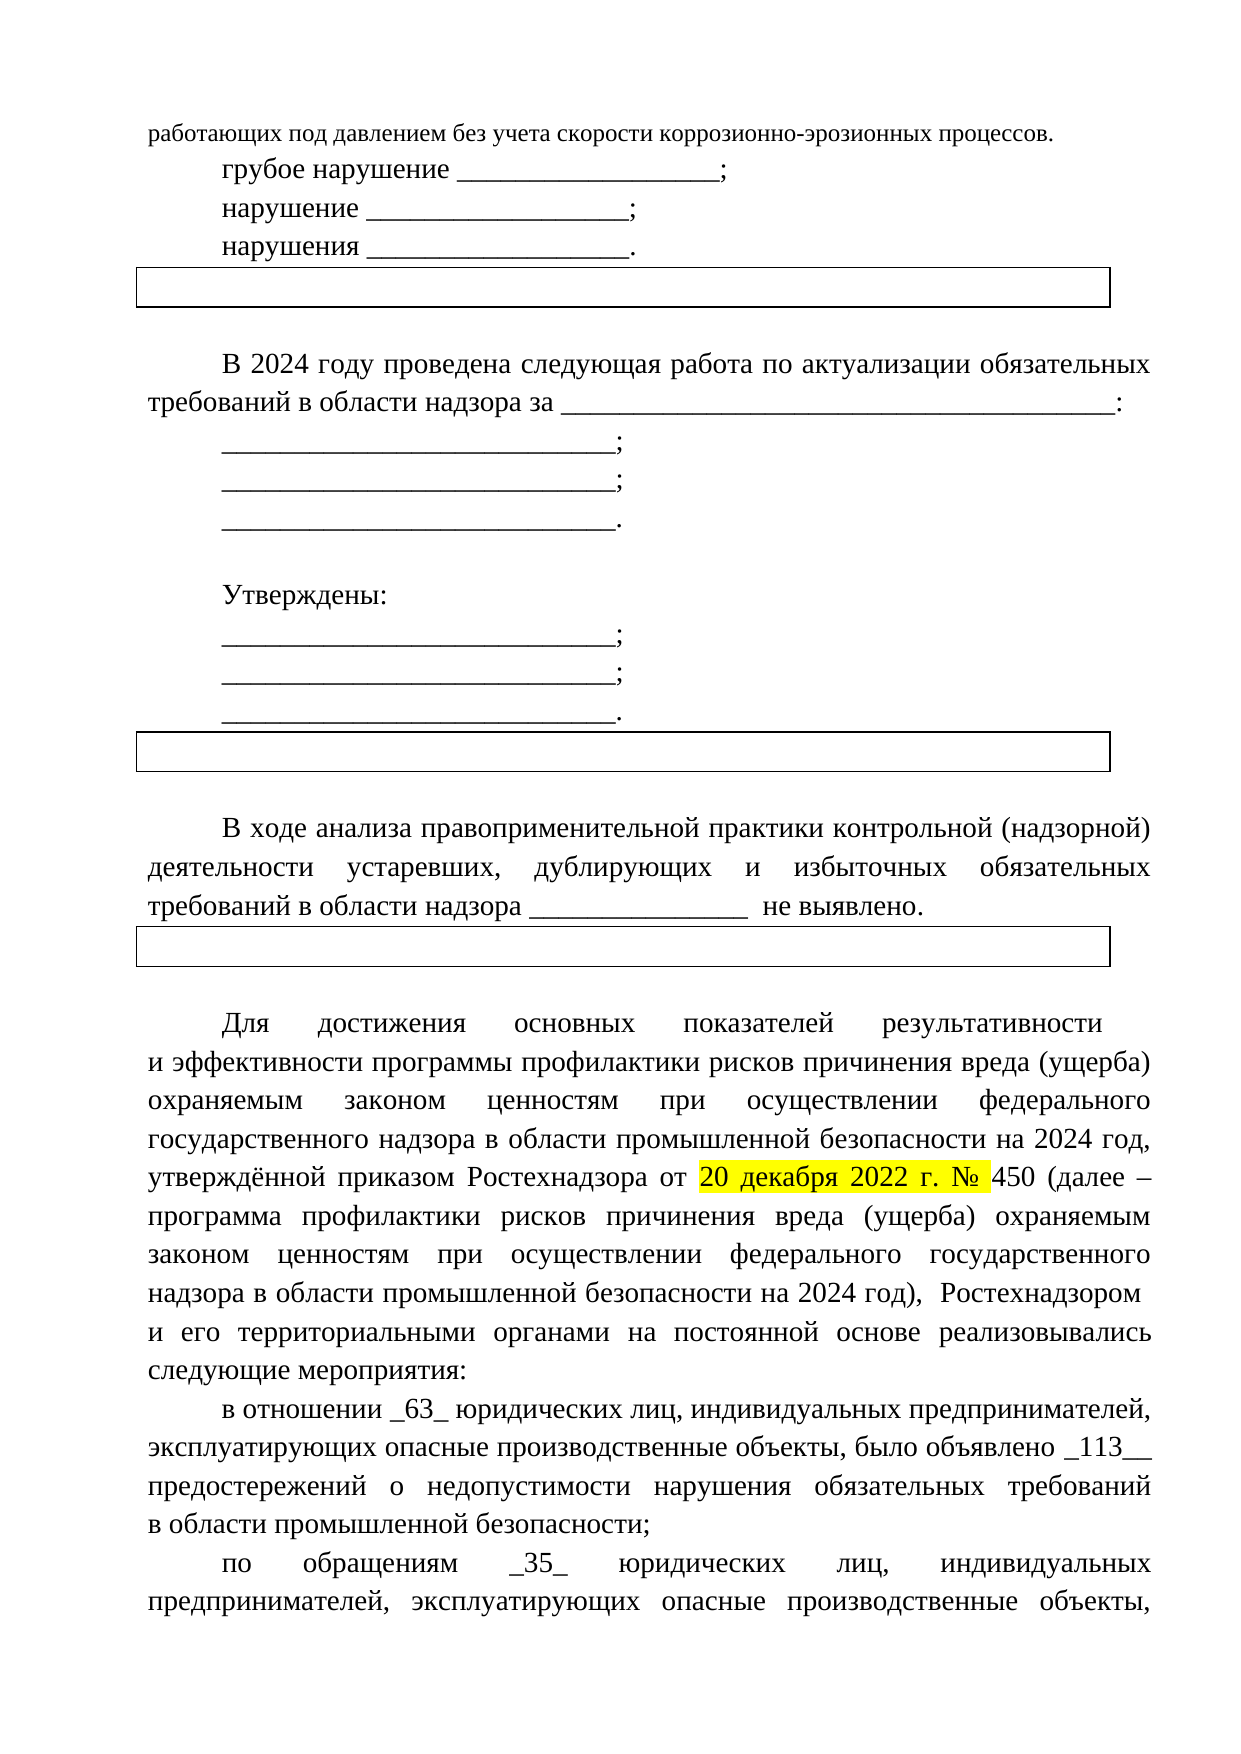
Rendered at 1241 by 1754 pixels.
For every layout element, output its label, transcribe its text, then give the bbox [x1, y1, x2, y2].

text в отношении _63_ юридических лиц, индивидуальных предпринимателей, эксплуатирующих опасные производственные объекты, было объявлено _113__ предостережений о недопустимости нарушения обязательных требований в области промышленной безопасности; [148, 1391, 1152, 1540]
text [148, 1545, 1152, 1617]
table_header [137, 927, 1109, 966]
text ___________________________. [148, 500, 1152, 534]
text ___________________________. [148, 693, 1152, 726]
text ___________________________; [148, 654, 1152, 688]
text нарушения __________________. [148, 228, 1152, 262]
text ___________________________; [148, 616, 1152, 649]
text Утверждены: [148, 577, 1152, 611]
text В 2024 году проведена следующая работа по актуализации обязательных требований в области надзора за ______________________________________: [148, 346, 1152, 418]
text ___________________________; [148, 423, 1152, 457]
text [148, 118, 1152, 147]
text ___________________________; [148, 462, 1152, 495]
text В ходе анализа правоприменительной практики контрольной (надзорной) деятельности устаревших, дублирующих и избыточных обязательных требований в области надзора _______________ не выявлено. [148, 811, 1152, 921]
table_header [137, 733, 1109, 771]
text Для достижения основных показателей результативности и эффективности программы профилактики рисков причинения вреда (ущерба) охраняемым законом ценностям при осуществлении федерального государственного надзора в области промышленной безопасности на 2024 год, утверждённой приказом Ростехнадзора от 20 декабря 2022 г. № 450 (далее – программа профилактики рисков причинения вреда (ущерба) охраняемым законом ценностям при осуществлении федерального государственного надзора в области промышленной безопасности на 2024 год), Ростехнадзором и его территориальными органами на постоянной основе реализовывались следующие мероприятия: [148, 1005, 1152, 1386]
table_header [137, 268, 1109, 306]
text грубое нарушение __________________; [148, 151, 1152, 185]
text нарушение __________________; [148, 190, 1152, 223]
